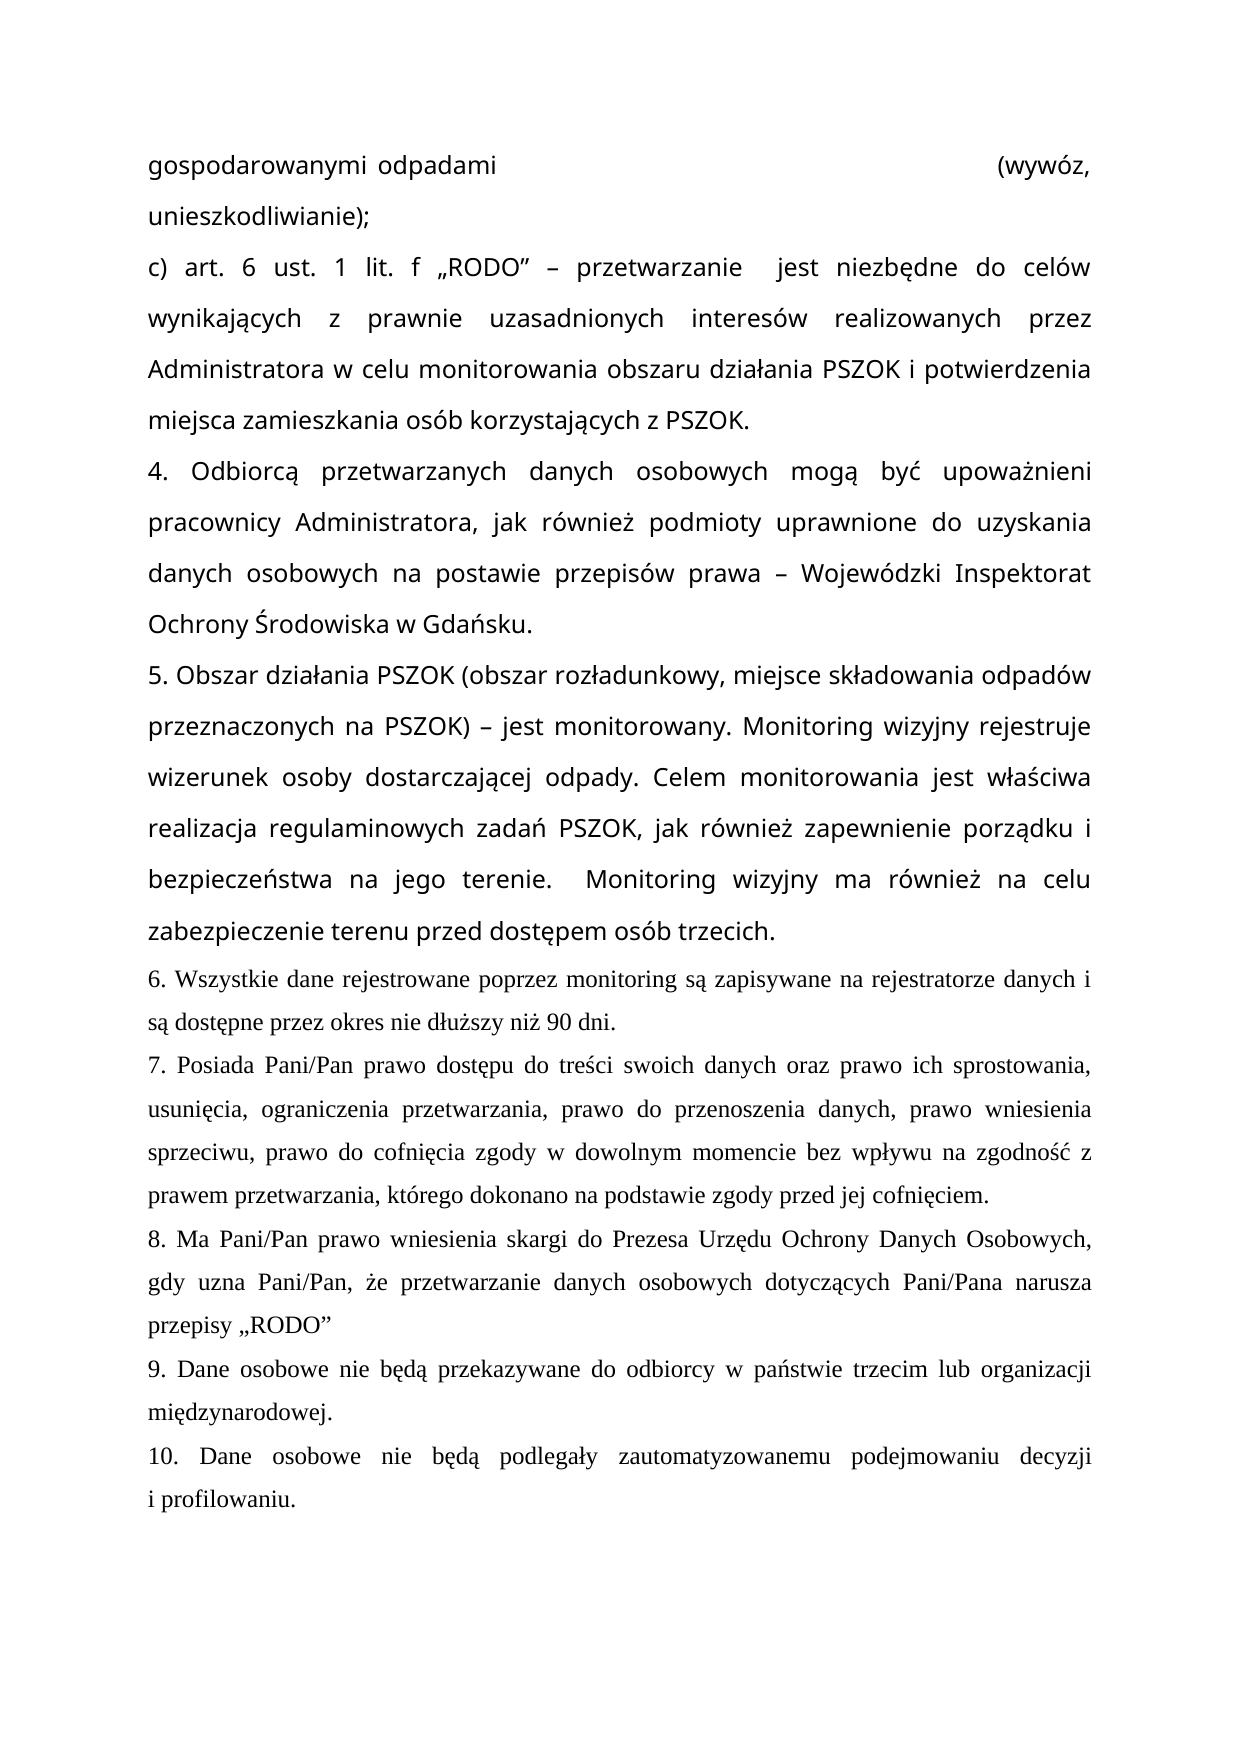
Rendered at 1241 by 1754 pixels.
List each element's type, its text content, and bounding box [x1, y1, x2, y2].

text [148, 148, 1093, 233]
text 8. Ma Pani/Pan prawo wniesienia skargi do Prezesa Urzędu Ochrony Danych Osobowych, gdy uzna Pani/Pan, że przetwarzanie danych osobowych dotyczących Pani/Pana narusza przepisy „RODO” [148, 1224, 1093, 1339]
text 10. Dane osobowe nie będą podlegały zautomatyzowanemu podejmowaniu decyzji i profilowaniu. [148, 1441, 1093, 1513]
text c) art. 6 ust. 1 lit. f „RODO” – przetwarzanie jest niezbędne do celów wynikających z prawnie uzasadnionych interesów realizowanych przez Administratora w celu monitorowania obszaru działania PSZOK i potwierdzenia miejsca zamieszkania osób korzystających z PSZOK. [148, 250, 1093, 437]
text 6. Wszystkie dane rejestrowane poprzez monitoring są zapisywane na rejestratorze danych i są dostępne przez okres nie dłuższy niż 90 dni. [148, 964, 1093, 1036]
text 5. Obszar działania PSZOK (obszar rozładunkowy, miejsce składowania odpadów przeznaczonych na PSZOK) – jest monitorowany. Monitoring wizyjny rejestruje wizerunek osoby dostarczającej odpady. Celem monitorowania jest właściwa realizacja regulaminowych zadań PSZOK, jak również zapewnienie porządku i bezpieczeństwa na jego terenie. Monitoring wizyjny ma również na celu zabezpieczenie terenu przed dostępem osób trzecich. [148, 658, 1093, 947]
text 4. Odbiorcą przetwarzanych danych osobowych mogą być upoważnieni pracownicy Administratora, jak również podmioty uprawnione do uzyskania danych osobowych na postawie przepisów prawa – Wojewódzki Inspektorat Ochrony Środowiska w Gdańsku. [148, 454, 1093, 641]
text 9. Dane osobowe nie będą przekazywane do odbiorcy w państwie trzecim lub organizacji międzynarodowej. [148, 1354, 1093, 1426]
text 7. Posiada Pani/Pan prawo dostępu do treści swoich danych oraz prawo ich sprostowania, usunięcia, ograniczenia przetwarzania, prawo do przenoszenia danych, prawo wniesienia sprzeciwu, prawo do cofnięcia zgody w dowolnym momencie bez wpływu na zgodność z prawem przetwarzania, którego dokonano na podstawie zgody przed jej cofnięciem. [148, 1051, 1093, 1209]
